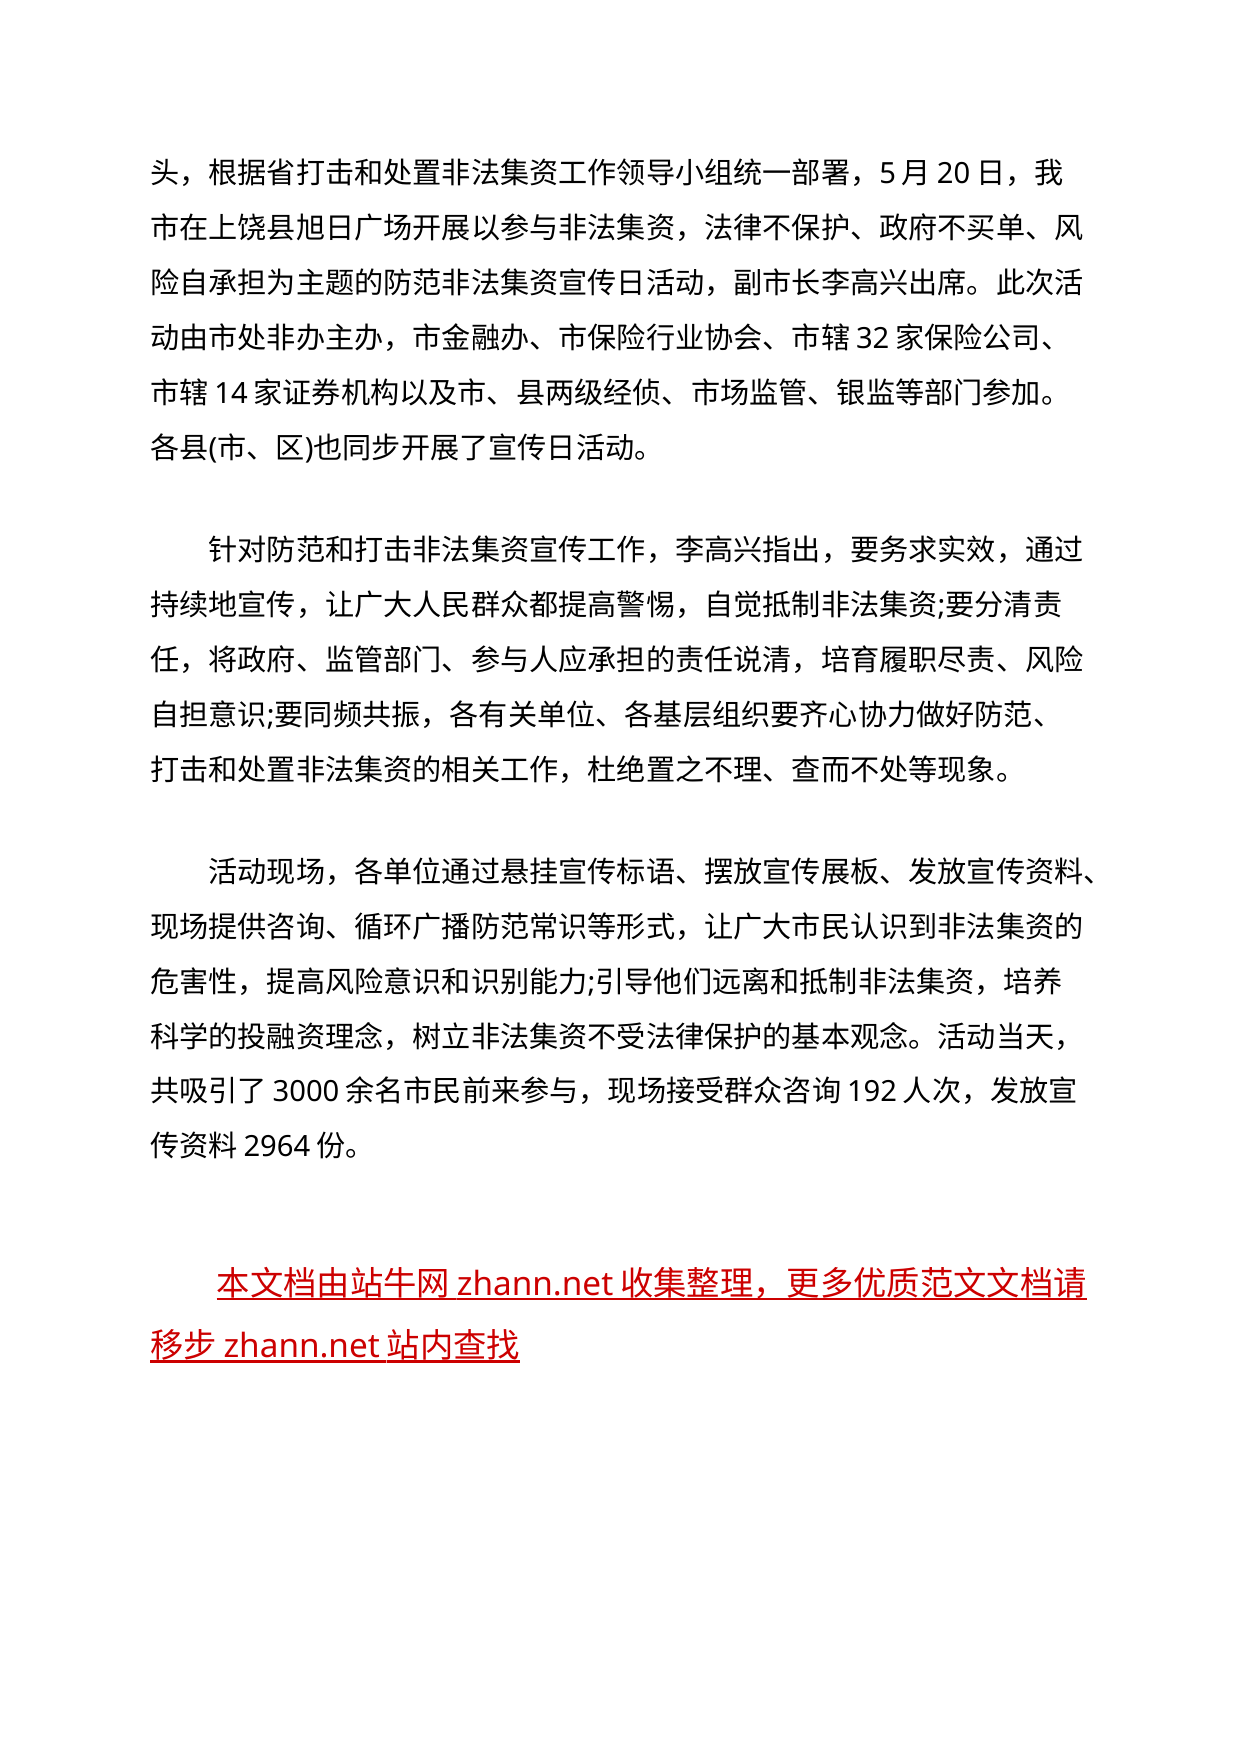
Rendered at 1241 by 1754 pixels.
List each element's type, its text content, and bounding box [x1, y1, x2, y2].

text 本文档由站牛网zhann.net收集整理，更多优质范文文档请移步zhann.net站内查找 [150, 1256, 1090, 1367]
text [150, 150, 1090, 467]
text 活动现场，各单位通过悬挂宣传标语、摆放宣传展板、发放宣传资料、现场提供咨询、循环广播防范常识等形式，让广大市民认识到非法集资的危害性，提高风险意识和识别能力;引导他们远离和抵制非法集资，培养科学的投融资理念，树立非法集资不受法律保护的基本观念。活动当天，共吸引了3000余名市民前来参与，现场接受群众咨询192人次，发放宣传资料2964份。 [150, 848, 1090, 1165]
text 针对防范和打击非法集资宣传工作，李高兴指出，要务求实效，通过持续地宣传，让广大人民群众都提高警惕，自觉抵制非法集资;要分清责任，将政府、监管部门、参与人应承担的责任说清，培育履职尽责、风险自担意识;要同频共振，各有关单位、各基层组织要齐心协力做好防范、打击和处置非法集资的相关工作，杜绝置之不理、查而不处等现象。 [150, 527, 1090, 789]
